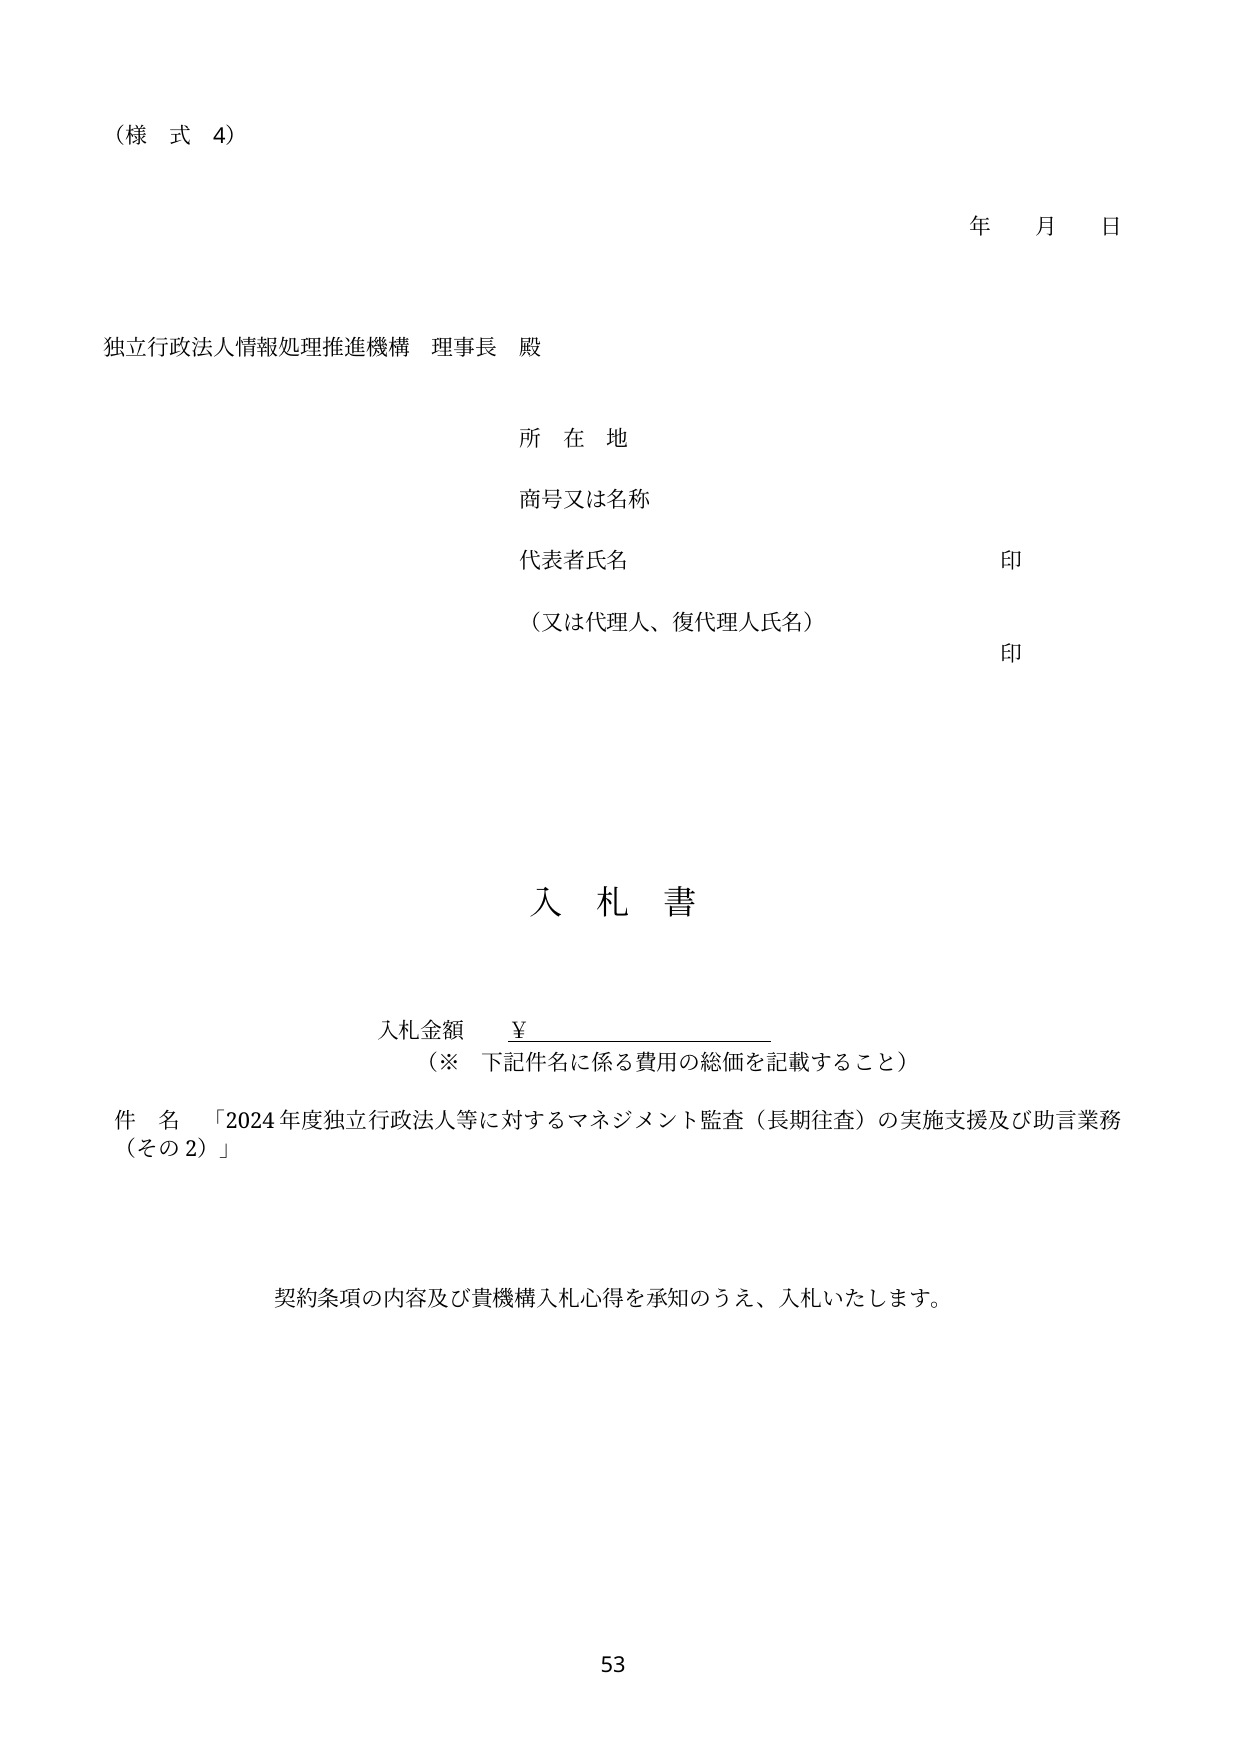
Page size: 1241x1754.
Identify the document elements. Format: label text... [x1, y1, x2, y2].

text 所 在 地 [103, 421, 1122, 453]
text 印 [103, 636, 1122, 668]
text 年 月 日 [103, 209, 1122, 241]
text 件 名 「2024年度独立行政法人等に対するマネジメント監査（長期往査）の実施支援及び助言業務（その2）」 [114, 1106, 1122, 1162]
text （※ 下記件名に係る費用の総価を記載すること） [103, 1045, 1122, 1077]
text 商号又は名称 [103, 482, 1122, 514]
text 独立行政法人情報処理推進機構 理事長 殿 [103, 330, 1122, 362]
text 契約条項の内容及び貴機構入札心得を承知のうえ、入札いたします。 [103, 1281, 1122, 1313]
text 入 札 書 [103, 876, 1122, 924]
text 入札金額 ￥ [103, 1014, 1122, 1045]
text 代表者氏名 印 [103, 544, 1122, 575]
text （又は代理人、復代理人氏名） [103, 605, 1122, 636]
text （様 式 4） [103, 118, 1122, 150]
